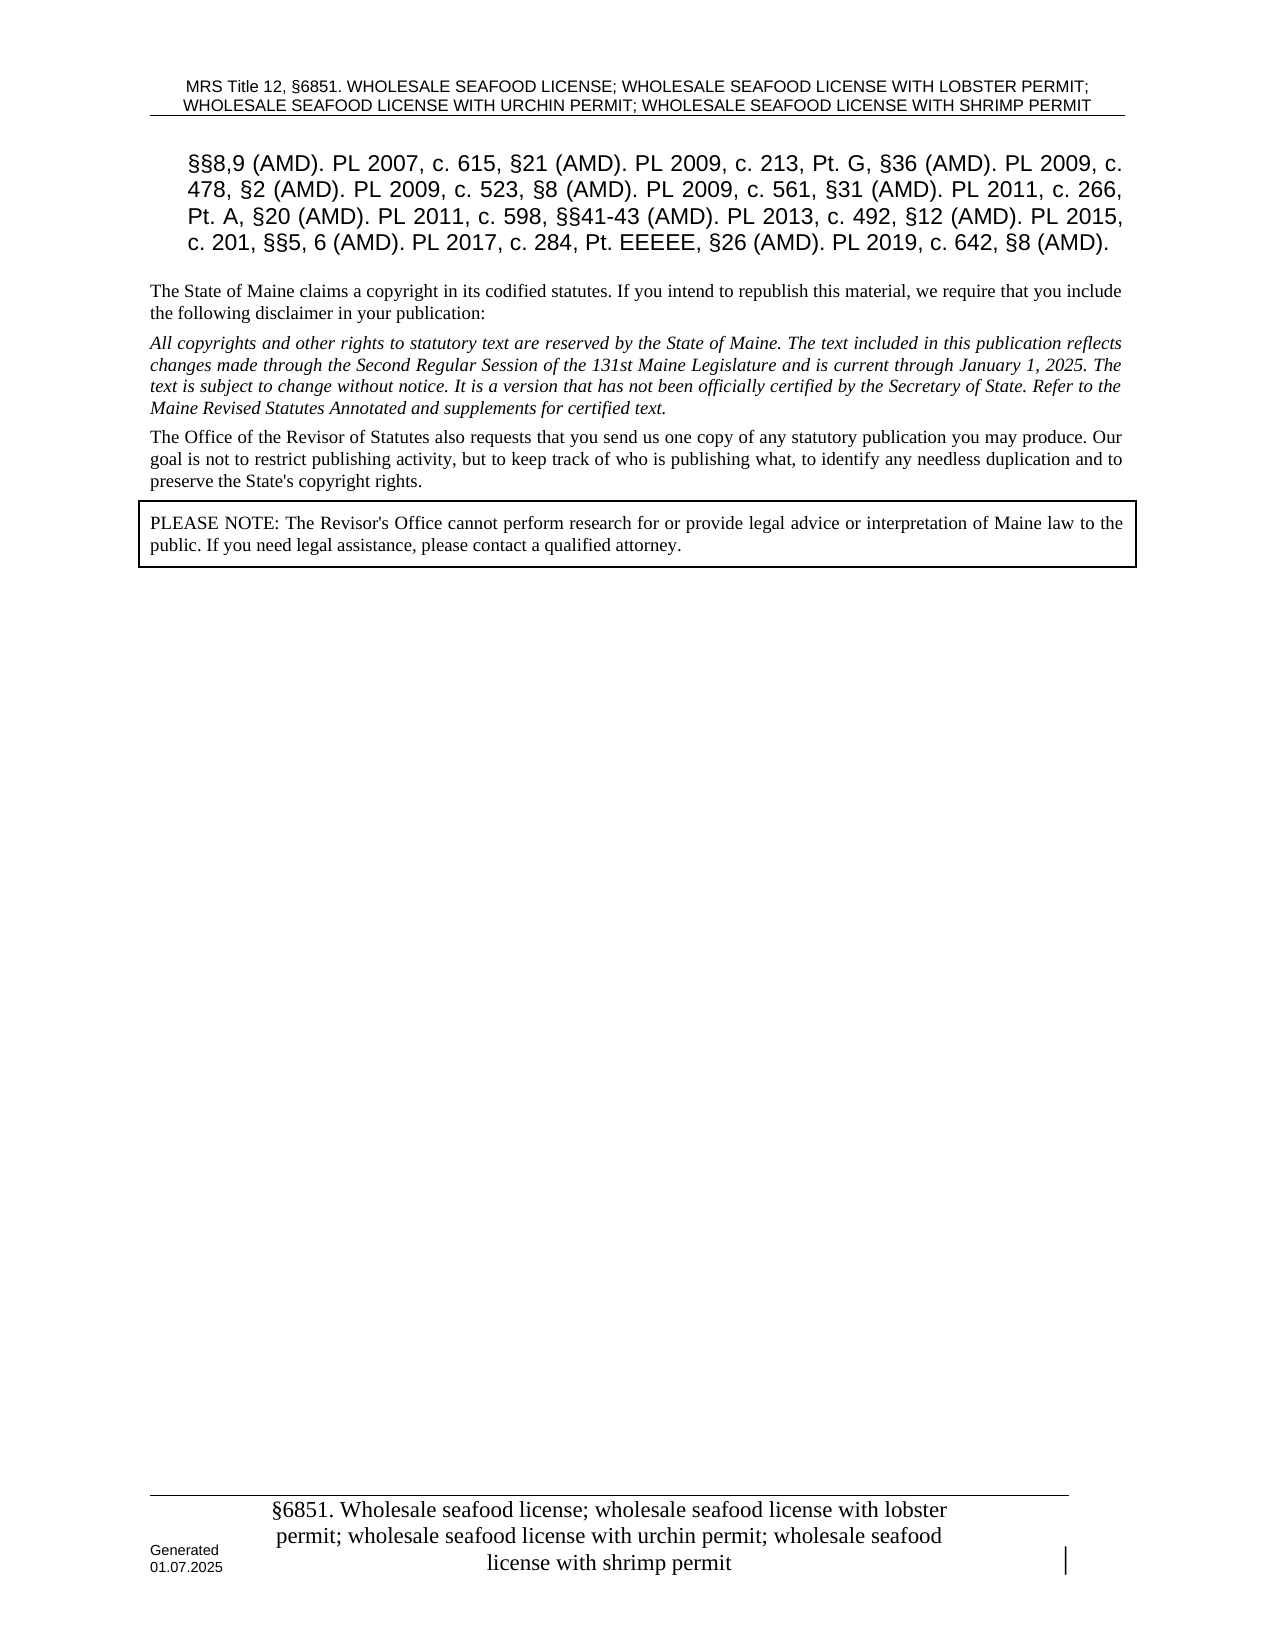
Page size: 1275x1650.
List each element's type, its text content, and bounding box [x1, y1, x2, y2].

text The Office of the Revisor of Statutes also requests that you send us one copy of any statutory publication you may produce. Our goal is not to restrict publishing activity, but to keep track of who is publishing what, to identify any needless duplication and to preserve the State's copyright rights. [150, 426, 1125, 491]
text PLEASE NOTE: The Revisor's Office cannot perform research for or provide legal advice or interpretation of Maine law to the public. If you need legal assistance, please contact a qualified attorney. [140, 502, 1135, 566]
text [187, 150, 1125, 255]
text The State of Maine claims a copyright in its codified statutes. If you intend to republish this material, we require that you include the following disclaimer in your publication: [150, 280, 1125, 323]
text All copyrights and other rights to statutory text are reserved by the State of Maine. The text included in this publication reflects changes made through the Second Regular Session of the 131st Maine Legislature and is current through January 1, 2025 . The text is subject to change without notice. It is a version that has not been officially certified by the Secretary of State. Refer to the Maine Revised Statutes Annotated and supplements for certified text. [150, 332, 1125, 418]
